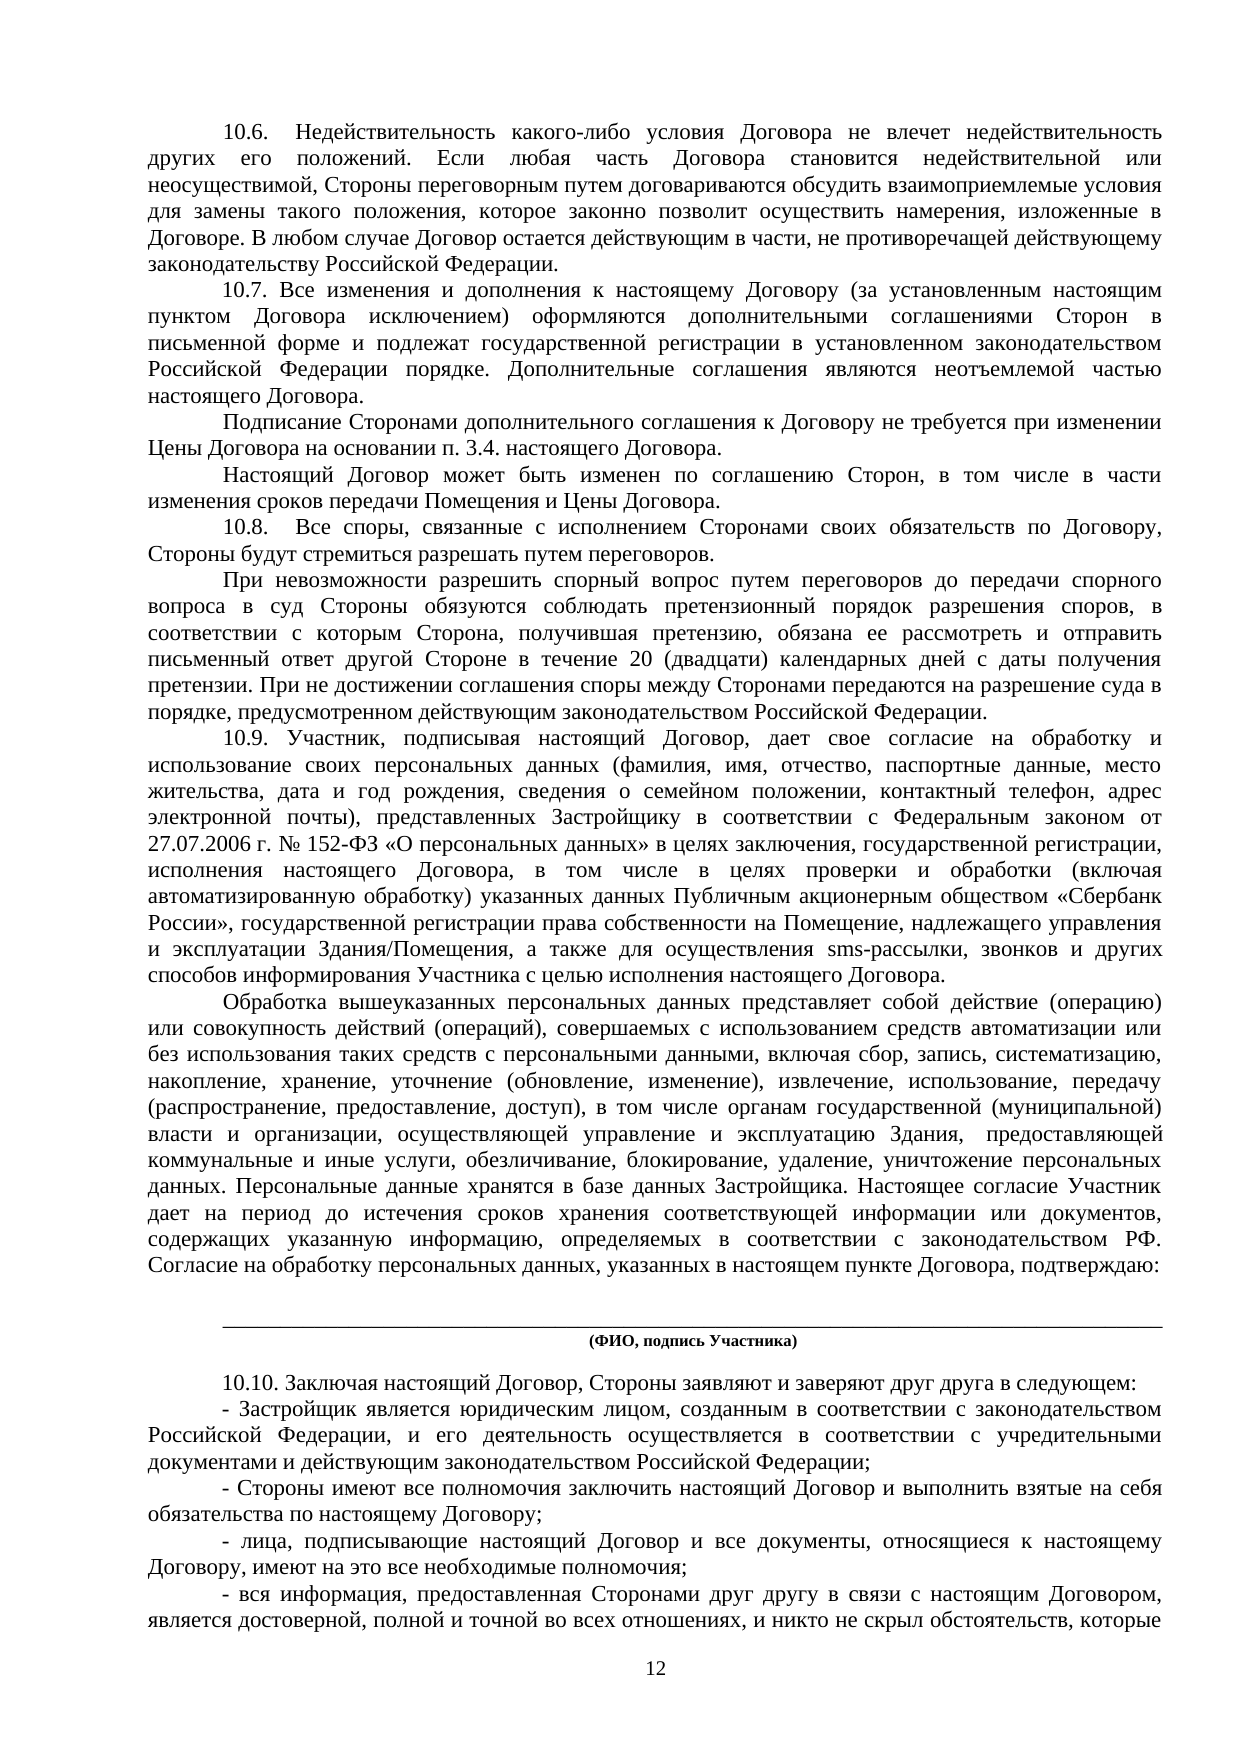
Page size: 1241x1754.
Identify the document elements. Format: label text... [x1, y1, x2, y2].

text 10.9. Участник, подписывая настоящий Договор, дает свое согласие на обработку и использование своих персональных данных (фамилия, имя, отчество, паспортные данные, место жительства, дата и год рождения, сведения о семейном положении, контактный телефон, адрес электронной почты), представленных Застройщику в соответствии с Федеральным законом от 27.07.2006 г. № 152-ФЗ «О персональных данных» в целях заключения, государственной регистрации, исполнения настоящего Договора, в том числе в целях проверки и обработки (включая автоматизированную обработку) указанных данных Публичным акционерным обществом «Сбербанк России», государственной регистрации права собственности на Помещение, надлежащего управления и эксплуатации Здания/Помещения, а также для осуществления sms-рассылки, звонков и других способов информирования Участника с целью исполнения настоящего Договора. [148, 724, 1163, 988]
text Настоящий Договор может быть изменен по соглашению Сторон, в том числе в части изменения сроков передачи Помещения и Цены Договора. [148, 461, 1163, 513]
text - лица, подписывающие настоящий Договор и все документы, относящиеся к настоящему Договору, имеют на это все необходимые полномочия; [148, 1527, 1163, 1579]
text Обработка вышеуказанных персональных данных представляет собой действие (операцию) или совокупность действий (операций), совершаемых с использованием средств автоматизации или без использования таких средств с персональными данными, включая сбор, запись, систематизацию, накопление, хранение, уточнение (обновление, изменение), извлечение, использование, передачу (распространение, предоставление, доступ), в том числе органам государственной (муниципальной) власти и организации, осуществляющей управление и эксплуатацию Здания, предоставляющей коммунальные и иные услуги, обезличивание, блокирование, удаление, уничтожение персональных данных. Персональные данные хранятся в базе данных Застройщика. Настоящее согласие Участник дает на период до истечения сроков хранения соответствующей информации или документов, содержащих указанную информацию, определяемых в соответствии с законодательством РФ. Согласие на обработку персональных данных, указанных в настоящем пункте Договора, подтверждаю: [148, 988, 1163, 1278]
text - Застройщик является юридическим лицом, созданным в соответствии с законодательством Российской Федерации, и его деятельность осуществляется в соответствии с учредительными документами и действующим законодательством Российской Федерации; [148, 1395, 1163, 1474]
text Подписание Сторонами дополнительного соглашения к Договору не требуется при изменении Цены Договора на основании п. 3.4. настоящего Договора. [148, 408, 1163, 461]
text 10.8. Все споры, связанные с исполнением Сторонами своих обязательств по Договору, Стороны будут стремиться разрешать путем переговоров. [148, 513, 1163, 566]
text 10.7. Все изменения и дополнения к настоящему Договору (за установленным настоящим пунктом Договора исключением) оформляются дополнительными соглашениями Сторон в письменной форме и подлежат государственной регистрации в установленном законодательством Российской Федерации порядке. Дополнительные соглашения являются неотъемлемой частью настоящего Договора. [148, 276, 1163, 408]
text 10.10. Заключая настоящий Договор, Стороны заявляют и заверяют друг друга в следующем: [148, 1369, 1163, 1395]
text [148, 1579, 1163, 1632]
text При невозможности разрешить спорный вопрос путем переговоров до передачи спорного вопроса в суд Стороны обязуются соблюдать претензионный порядок разрешения споров, в соответствии с которым Сторона, получившая претензию, обязана ее рассмотреть и отправить письменный ответ другой Стороне в течение 20 (двадцати) календарных дней с даты получения претензии. При не достижении соглашения споры между Сторонами передаются на разрешение суда в порядке, предусмотренном действующим законодательством Российской Федерации. [148, 566, 1163, 724]
text (ФИО, подпись Участника) [148, 1330, 1163, 1349]
text __________________________________________________________________________________ [148, 1304, 1163, 1330]
text 10.6. Недействительность какого-либо условия Договора не влечет недействительность других его положений. Если любая часть Договора становится недействительной или неосуществимой, Стороны переговорным путем договариваются обсудить взаимоприемлемые условия для замены такого положения, которое законно позволит осуществить намерения, изложенные в Договоре. В любом случае Договор остается действующим в части, не противоречащей действующему законодательству Российской Федерации. [148, 118, 1163, 276]
text - Стороны имеют все полномочия заключить настоящий Договор и выполнить взятые на себя обязательства по настоящему Договору; [148, 1474, 1163, 1527]
